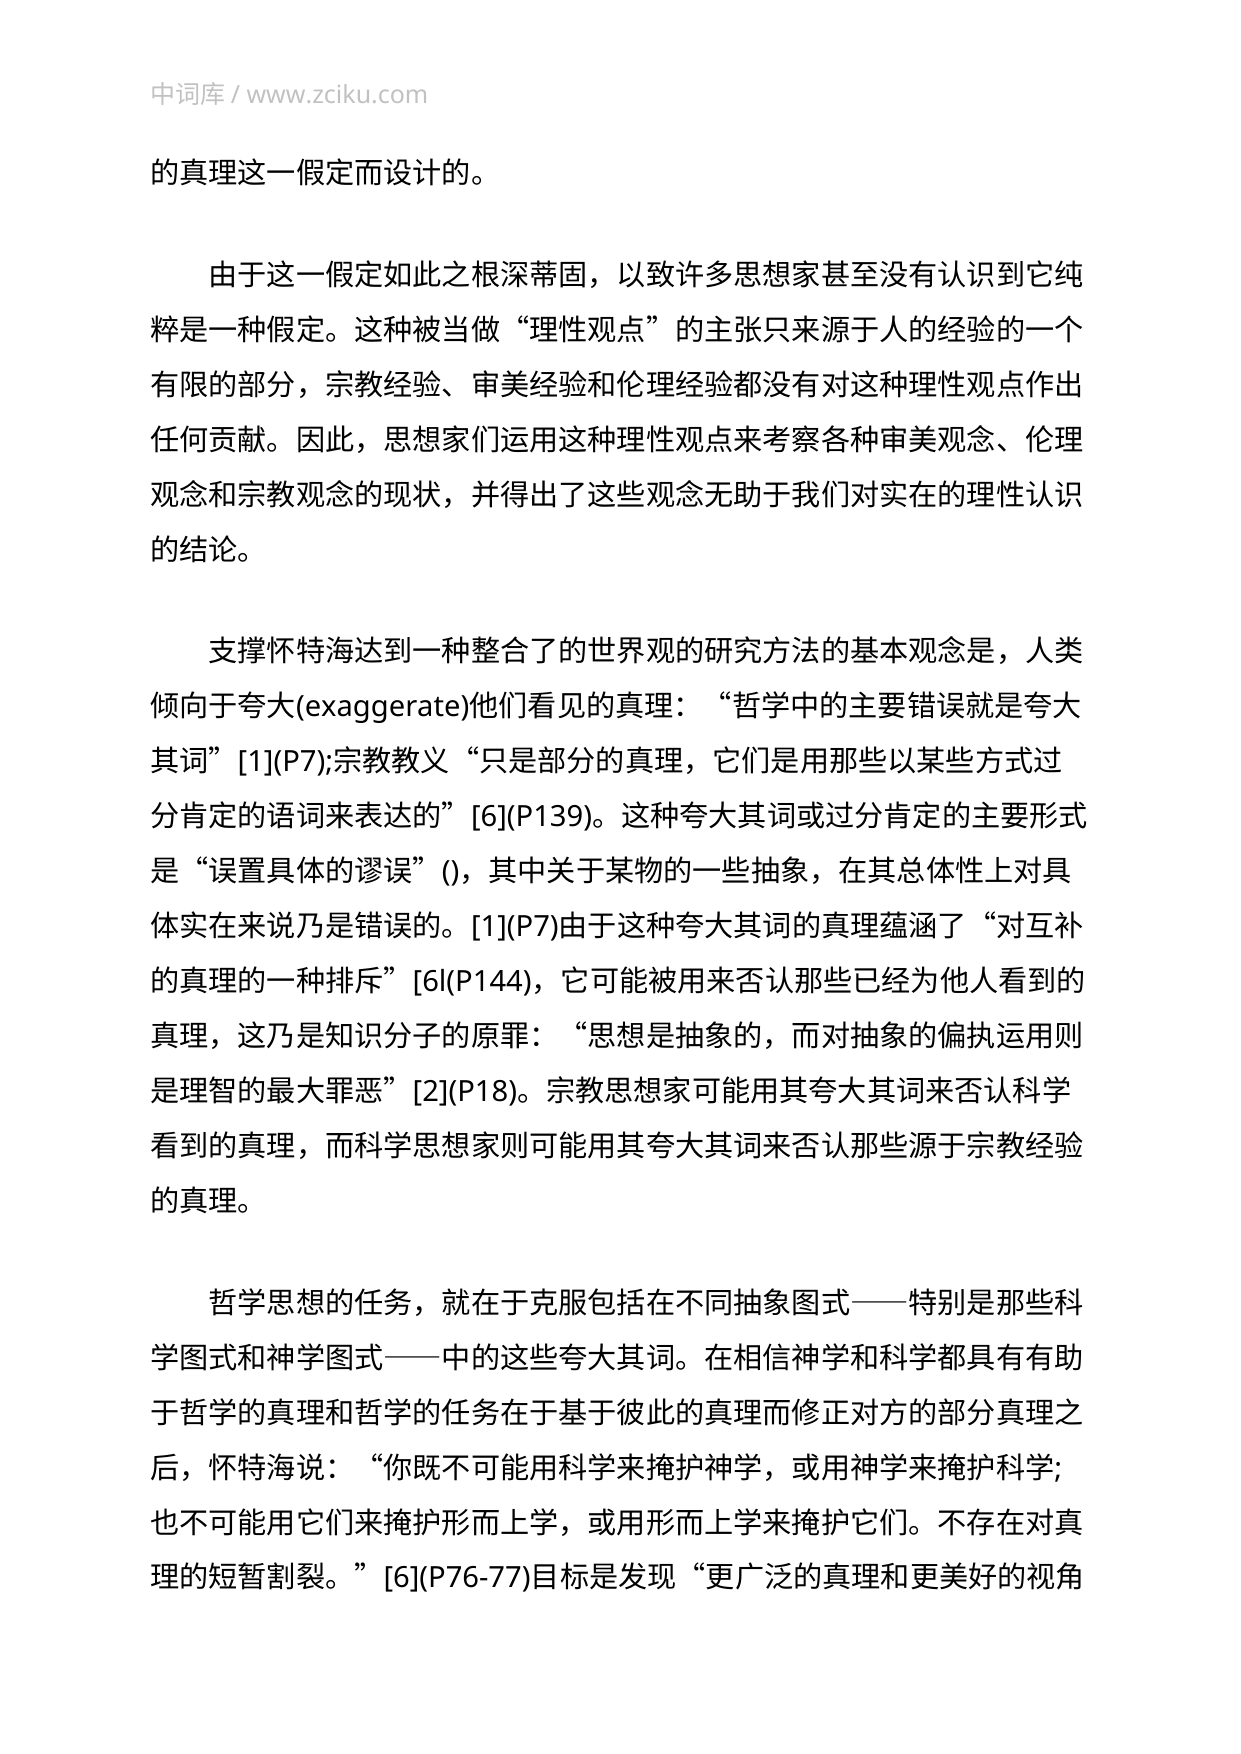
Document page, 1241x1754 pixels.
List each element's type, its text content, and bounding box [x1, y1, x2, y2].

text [150, 150, 1090, 192]
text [150, 1279, 1090, 1596]
text 由于这一假定如此之根深蒂固，以致许多思想家甚至没有认识到它纯粹是一种假定。这种被当做“理性观点”的主张只来源于人的经验的一个有限的部分，宗教经验、审美经验和伦理经验都没有对这种理性观点作出任何贡献。因此，思想家们运用这种理性观点来考察各种审美观念、伦理观念和宗教观念的现状，并得出了这些观念无助于我们对实在的理性认识的结论。 [150, 252, 1090, 568]
text 支撑怀特海达到一种整合了的世界观的研究方法的基本观念是，人类倾向于夸大(exaggerate)他们看见的真理：“哲学中的主要错误就是夸大其词”[1](P7);宗教教义“只是部分的真理，它们是用那些以某些方式过分肯定的语词来表达的”[6](P139)。这种夸大其词或过分肯定的主要形式是“误置具体的谬误”()，其中关于某物的一些抽象，在其总体性上对具体实在来说乃是错误的。[1](P7)由于这种夸大其词的真理蕴涵了“对互补的真理的一种排斥”[6l(P144)，它可能被用来否认那些已经为他人看到的真理，这乃是知识分子的原罪：“思想是抽象的，而对抽象的偏执运用则是理智的最大罪恶”[2](P18)。宗教思想家可能用其夸大其词来否认科学看到的真理，而科学思想家则可能用其夸大其词来否认那些源于宗教经验的真理。 [150, 628, 1090, 1220]
